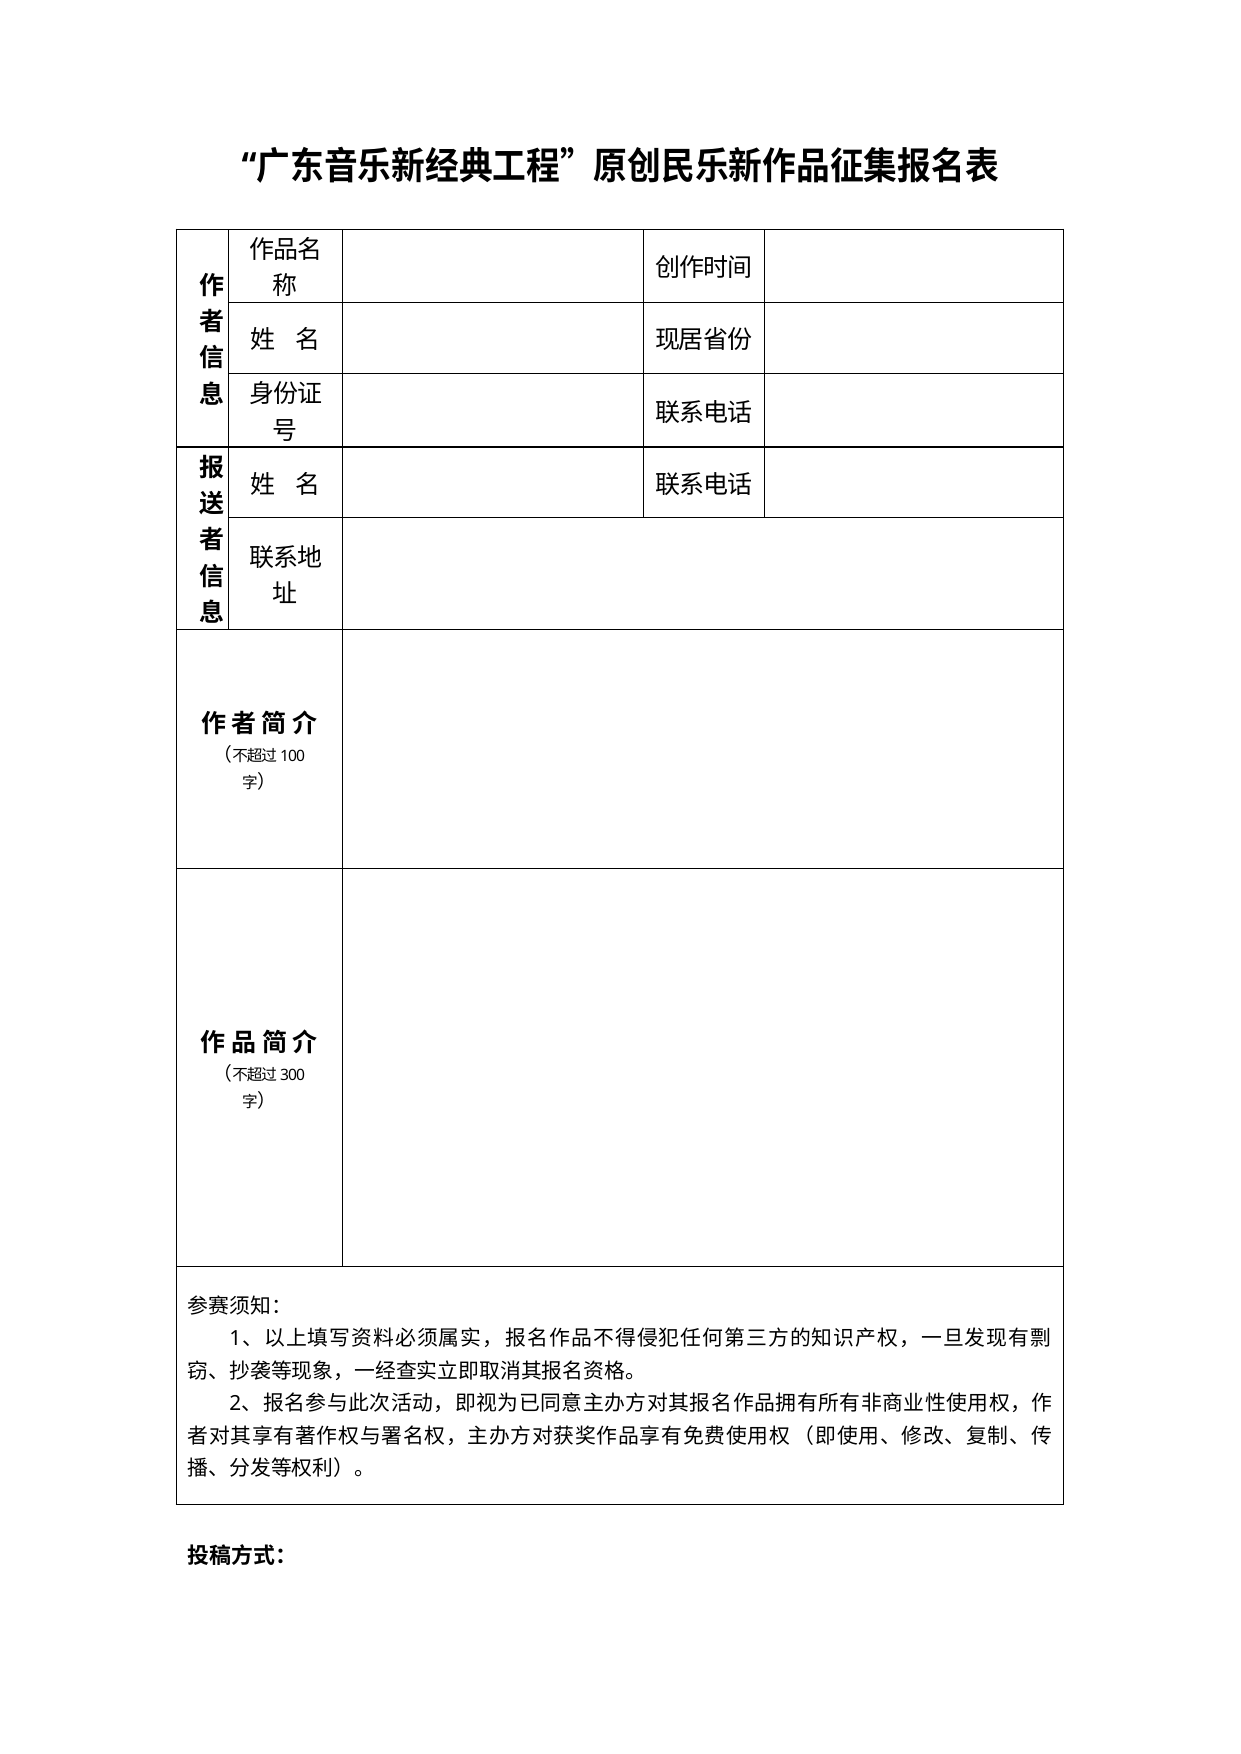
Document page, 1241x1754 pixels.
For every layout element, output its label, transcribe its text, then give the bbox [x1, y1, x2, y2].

table_cell 联系电话 [644, 374, 764, 446]
table_cell [765, 303, 1063, 373]
table_cell [765, 374, 1063, 446]
table_cell [343, 869, 1063, 1266]
table_header 作品名称 [229, 230, 342, 302]
table_cell 报送者信息 [177, 448, 228, 629]
text “广东音乐新经典工程”原创民乐新作品征集报名表 [187, 131, 1053, 196]
table_cell 参赛须知： 1、以上填写资料必须属实，报名作品不得侵犯任何第三方的知识产权，一旦发现有剽窃、抄袭等现象，一经查实立即取消其报名资格。 2、报名参与此次活动，即视为已同意主办方对其报名作品拥有所有非商业性使用权，作者对其享有著作权与署名权，主办方对获奖作品享有免费使用权（即使用、修改、复制、传播、分发等权利）。 [177, 1267, 1063, 1504]
table_cell [765, 448, 1063, 517]
table_cell 联系地址 [229, 518, 342, 629]
table_header 作者信息 [177, 230, 228, 446]
table_cell [343, 374, 643, 446]
table_cell 现居省份 [644, 303, 764, 373]
table_cell 作 品 简 介 （不超过300字） [177, 869, 342, 1266]
table_cell [343, 630, 1063, 868]
text 投稿方式： [187, 1537, 1053, 1570]
table_header [343, 230, 643, 302]
table_header [765, 230, 1063, 302]
table_cell 姓 名 [229, 303, 342, 373]
table_cell 身份证号 [229, 374, 342, 446]
table_cell 姓 名 [229, 448, 342, 517]
table_header 创作时间 [644, 230, 764, 302]
table_cell [343, 448, 643, 517]
table_cell 作 者 简 介 （不超过100字） [177, 630, 342, 868]
table_cell 联系电话 [644, 448, 764, 517]
table_cell [343, 518, 1063, 629]
table_cell [343, 303, 643, 373]
